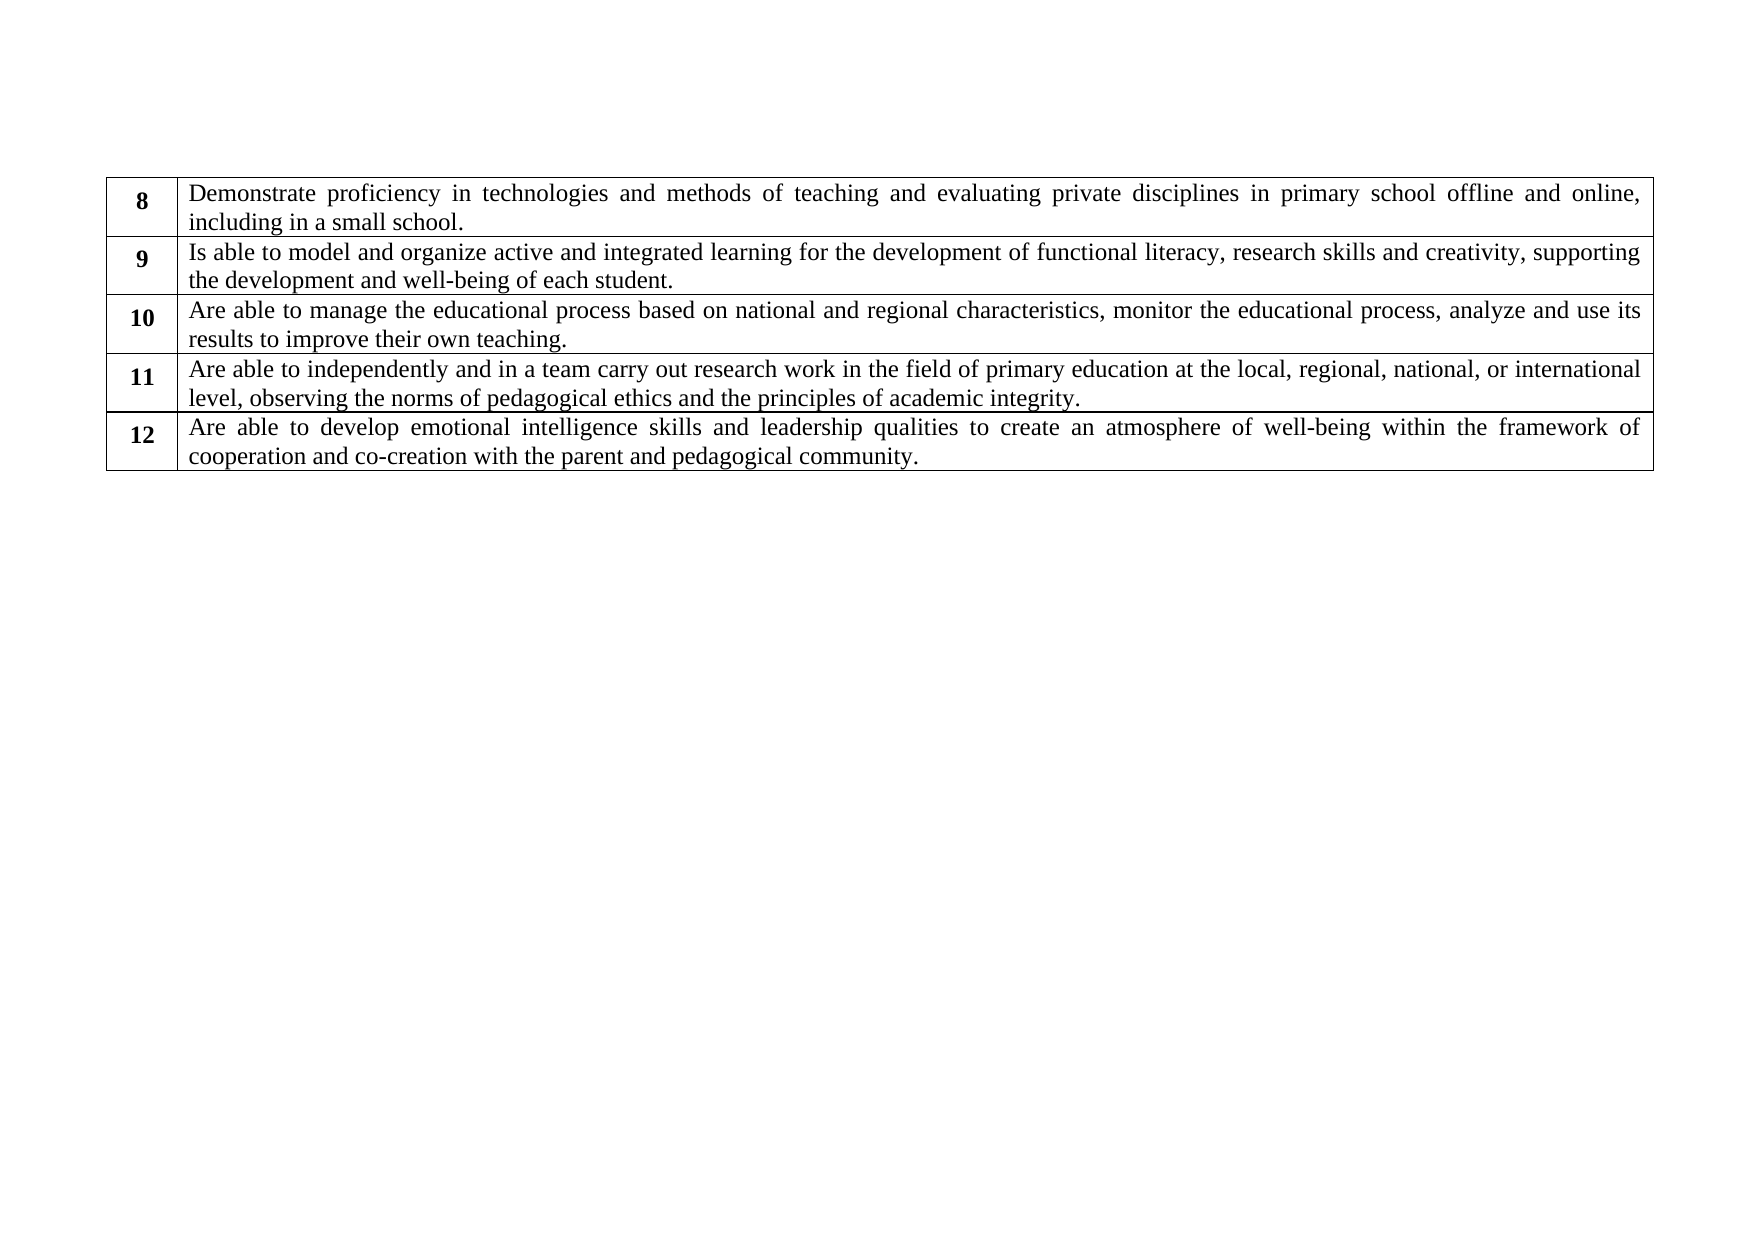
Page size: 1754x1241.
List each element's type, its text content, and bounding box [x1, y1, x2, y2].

table_cell Are able to independently and in a team carry out research work in the field of primary education at the local, regional, national, or international level, observing the norms of pedagogical ethics and the principles of academic integrity. [178, 354, 1653, 411]
table_cell Are able to develop emotional intelligence skills and leadership qualities to create an atmosphere of well-being within the framework of cooperation and co-creation with the parent and pedagogical community. [178, 413, 1653, 470]
table_cell 11 [107, 354, 177, 411]
table_cell Are able to manage the educational process based on national and regional characteristics, monitor the educational process, analyze and use its results to improve their own teaching. [178, 295, 1653, 353]
table_cell 9 [107, 237, 177, 294]
table_cell 12 [107, 413, 177, 470]
table_cell Is able to model and organize active and integrated learning for the development of functional literacy, research skills and creativity, supporting the development and well-being of each student. [178, 237, 1653, 294]
table_cell 10 [107, 295, 177, 353]
table_cell Demonstrate proficiency in technologies and methods of teaching and evaluating private disciplines in primary school offline and online, including in a small school. [178, 178, 1653, 236]
table_cell 8 [107, 178, 177, 236]
